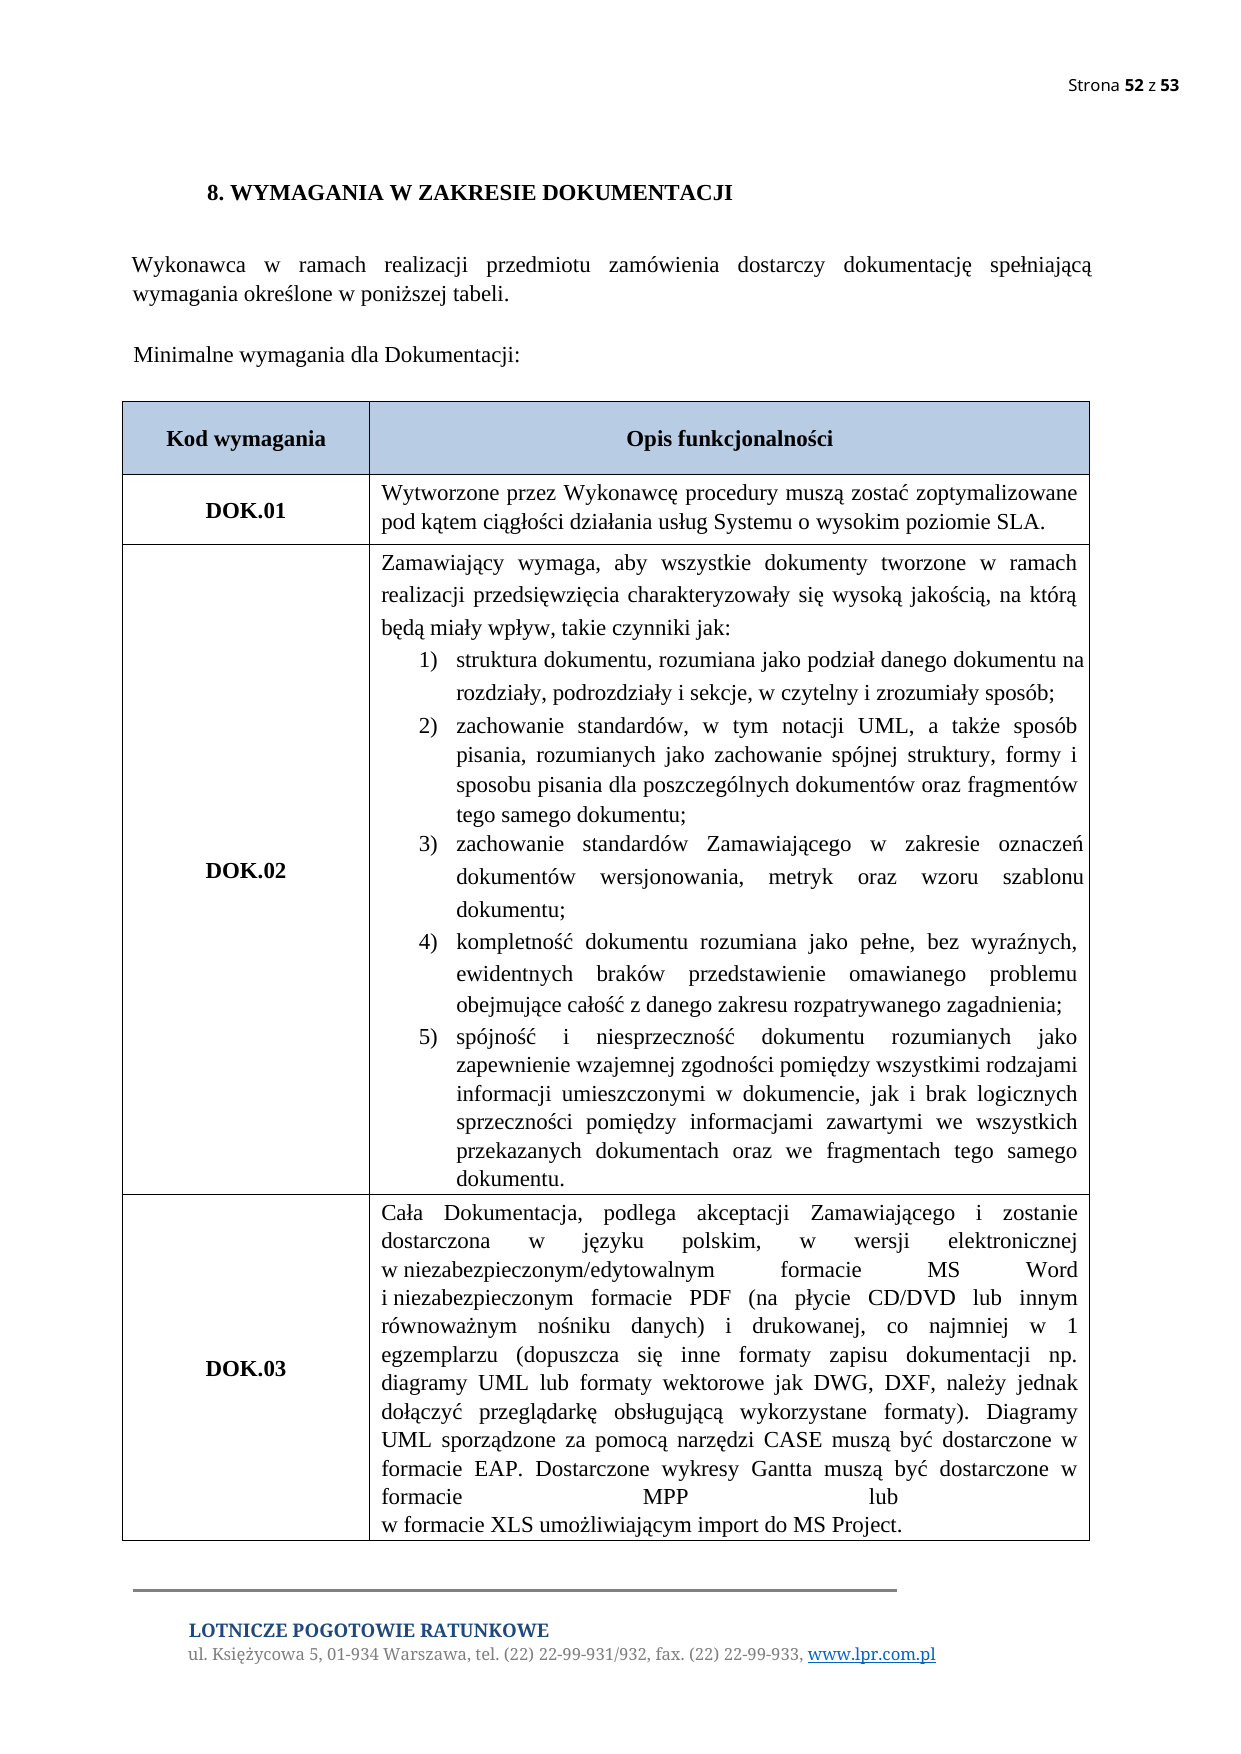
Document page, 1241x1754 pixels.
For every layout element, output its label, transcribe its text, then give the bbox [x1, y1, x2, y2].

table_header Kod wymagania [123, 402, 369, 474]
table_cell Cała Dokumentacja, podlega akceptacji Zamawiającego i zostanie dostarczona w języku polskim, w wersji elektronicznej w niezabezpieczonym/edytowalnym formacie MS Word i niezabezpieczonym formacie PDF (na płycie CD/DVD lub innym równoważnym nośniku danych) i drukowanej, co najmniej w 1 egzemplarzu (dopuszcza się inne formaty zapisu dokumentacji np. diagramy UML lub formaty wektorowe jak DWG, DXF, należy jednak dołączyć przeglądarkę obsługującą wykorzystane formaty). Diagramy UML sporządzone za pomocą narzędzi CASE muszą być dostarczone w formacie EAP. Dostarczone wykresy Gantta muszą być dostarczone w formacie MPP lub w formacie XLS umożliwiającym import do MS Project. [370, 1195, 1089, 1540]
table_cell DOK.02 [123, 545, 369, 1194]
table_header Opis funkcjonalności [370, 402, 1089, 474]
subtitle 8. WYMAGANIA W ZAKRESIE DOKUMENTACJI [207, 179, 1179, 205]
table_cell Zamawiający wymaga, aby wszystkie dokumenty tworzone w ramach realizacji przedsięwzięcia charakteryzowały się wysoką jakością, na którą będą miały wpływ, takie czynniki jak: struktura dokumentu, rozumiana jako podział danego dokumentu na rozdziały, podrozdziały i sekcje, w czytelny i zrozumiały sposób; zachowanie standardów, w tym notacji UML, a także sposób pisania, rozumianych jako zachowanie spójnej struktury, formy i sposobu pisania dla poszczególnych dokumentów oraz fragmentów tego samego dokumentu; zachowanie standardów Zamawiającego w zakresie oznaczeń dokumentów wersjonowania, metryk oraz wzoru szablonu dokumentu; kompletność dokumentu rozumiana jako pełne, bez wyraźnych, ewidentnych braków przedstawienie omawianego problemu obejmujące całość z danego zakresu rozpatrywanego zagadnienia; spójność i niesprzeczność dokumentu rozumianych jako zapewnienie wzajemnej zgodności pomiędzy wszystkimi rodzajami informacji umieszczonymi w dokumencie, jak i brak logicznych sprzeczności pomiędzy informacjami zawartymi we wszystkich przekazanych dokumentach oraz we fragmentach tego samego dokumentu. [370, 545, 1089, 1194]
table_cell DOK.03 [123, 1195, 369, 1540]
table_cell DOK.01 [123, 475, 369, 544]
text Minimalne wymagania dla Dokumentacji: [133, 341, 1179, 367]
table_cell Wytworzone przez Wykonawcę procedury muszą zostać zoptymalizowane pod kątem ciągłości działania usług Systemu o wysokim poziomie SLA. [370, 475, 1089, 544]
text Wykonawca w ramach realizacji przedmiotu zamówienia dostarczy dokumentację spełniającą wymagania określone w poniższej tabeli. [131, 251, 1093, 307]
